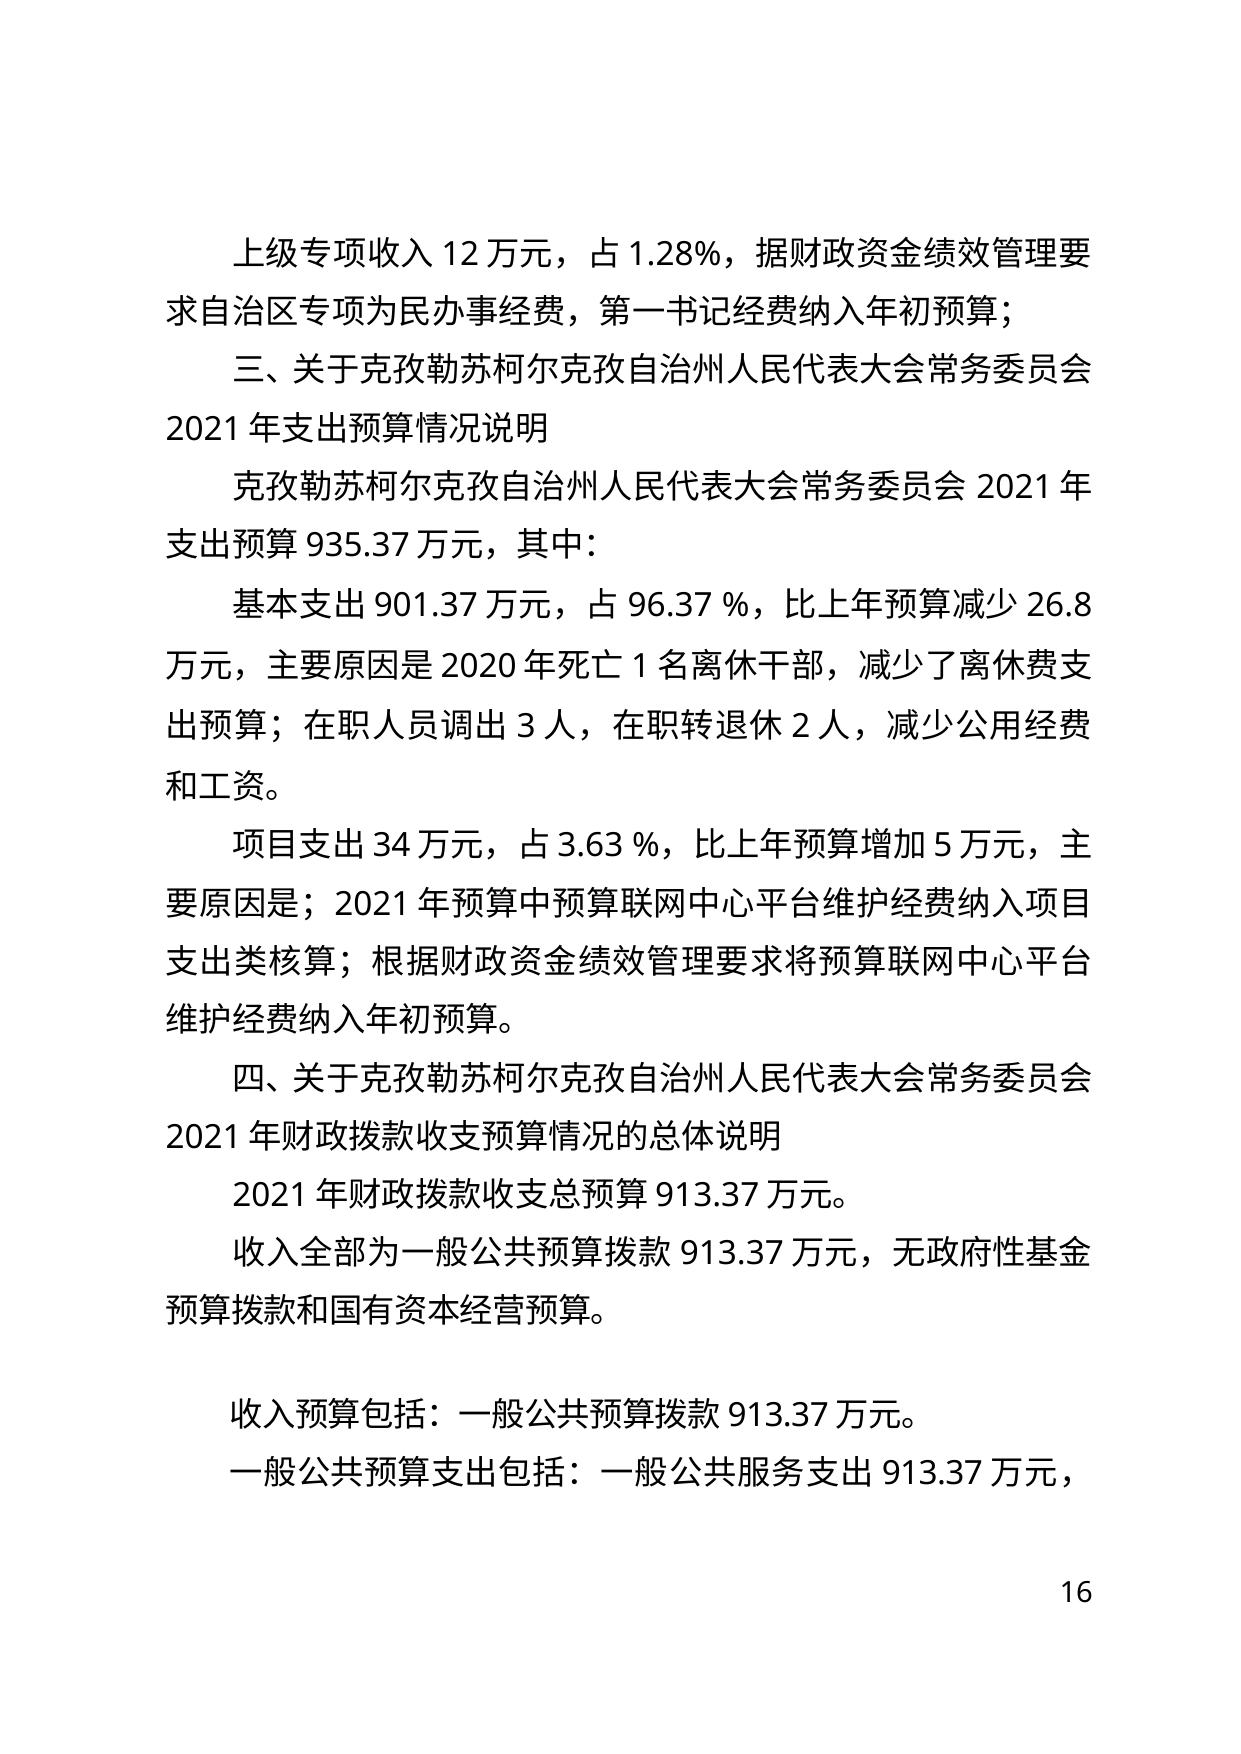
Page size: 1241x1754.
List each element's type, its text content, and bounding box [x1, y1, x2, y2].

text 四、关于克孜勒苏柯尔克孜自治州人民代表大会常务委员会2021年财政拨款收支预算情况的总体说明 [165, 1043, 1092, 1160]
text 三、关于克孜勒苏柯尔克孜自治州人民代表大会常务委员会2021年支出预算情况说明 [165, 335, 1092, 452]
text 基本支出901.37万元，占 96.37 %，比上年预算减少26.8万元，主要原因是2020年死亡1名离休干部，减少了离休费支出预算；在职人员调出3人，在职转退休2人，减少公用经费和工资。 [165, 568, 1092, 810]
text 上级专项收入12万元，占1.28%，据财政资金绩效管理要求自治区专项为民办事经费，第一书记经费纳入年初预算； [165, 218, 1092, 335]
text 项目支出34万元，占3.63 %，比上年预算增加5万元，主要原因是；2021年预算中预算联网中心平台维护经费纳入项目支出类核算；根据财政资金绩效管理要求将预算联网中心平台维护经费纳入年初预算。 [165, 810, 1092, 1043]
text 收入全部为一般公共预算拨款913.37万元，无政府性基金预算拨款和国有资本经营预算。 [165, 1217, 1092, 1334]
text 2021年财政拨款收支总预算913.37万元。 [165, 1160, 1092, 1217]
text 克孜勒苏柯尔克孜自治州人民代表大会常务委员会2021年支出预算935.37万元，其中： [165, 452, 1092, 568]
text 收入预算包括：一般公共预算拨款913.37万元。 [165, 1379, 1092, 1438]
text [165, 1438, 1092, 1496]
